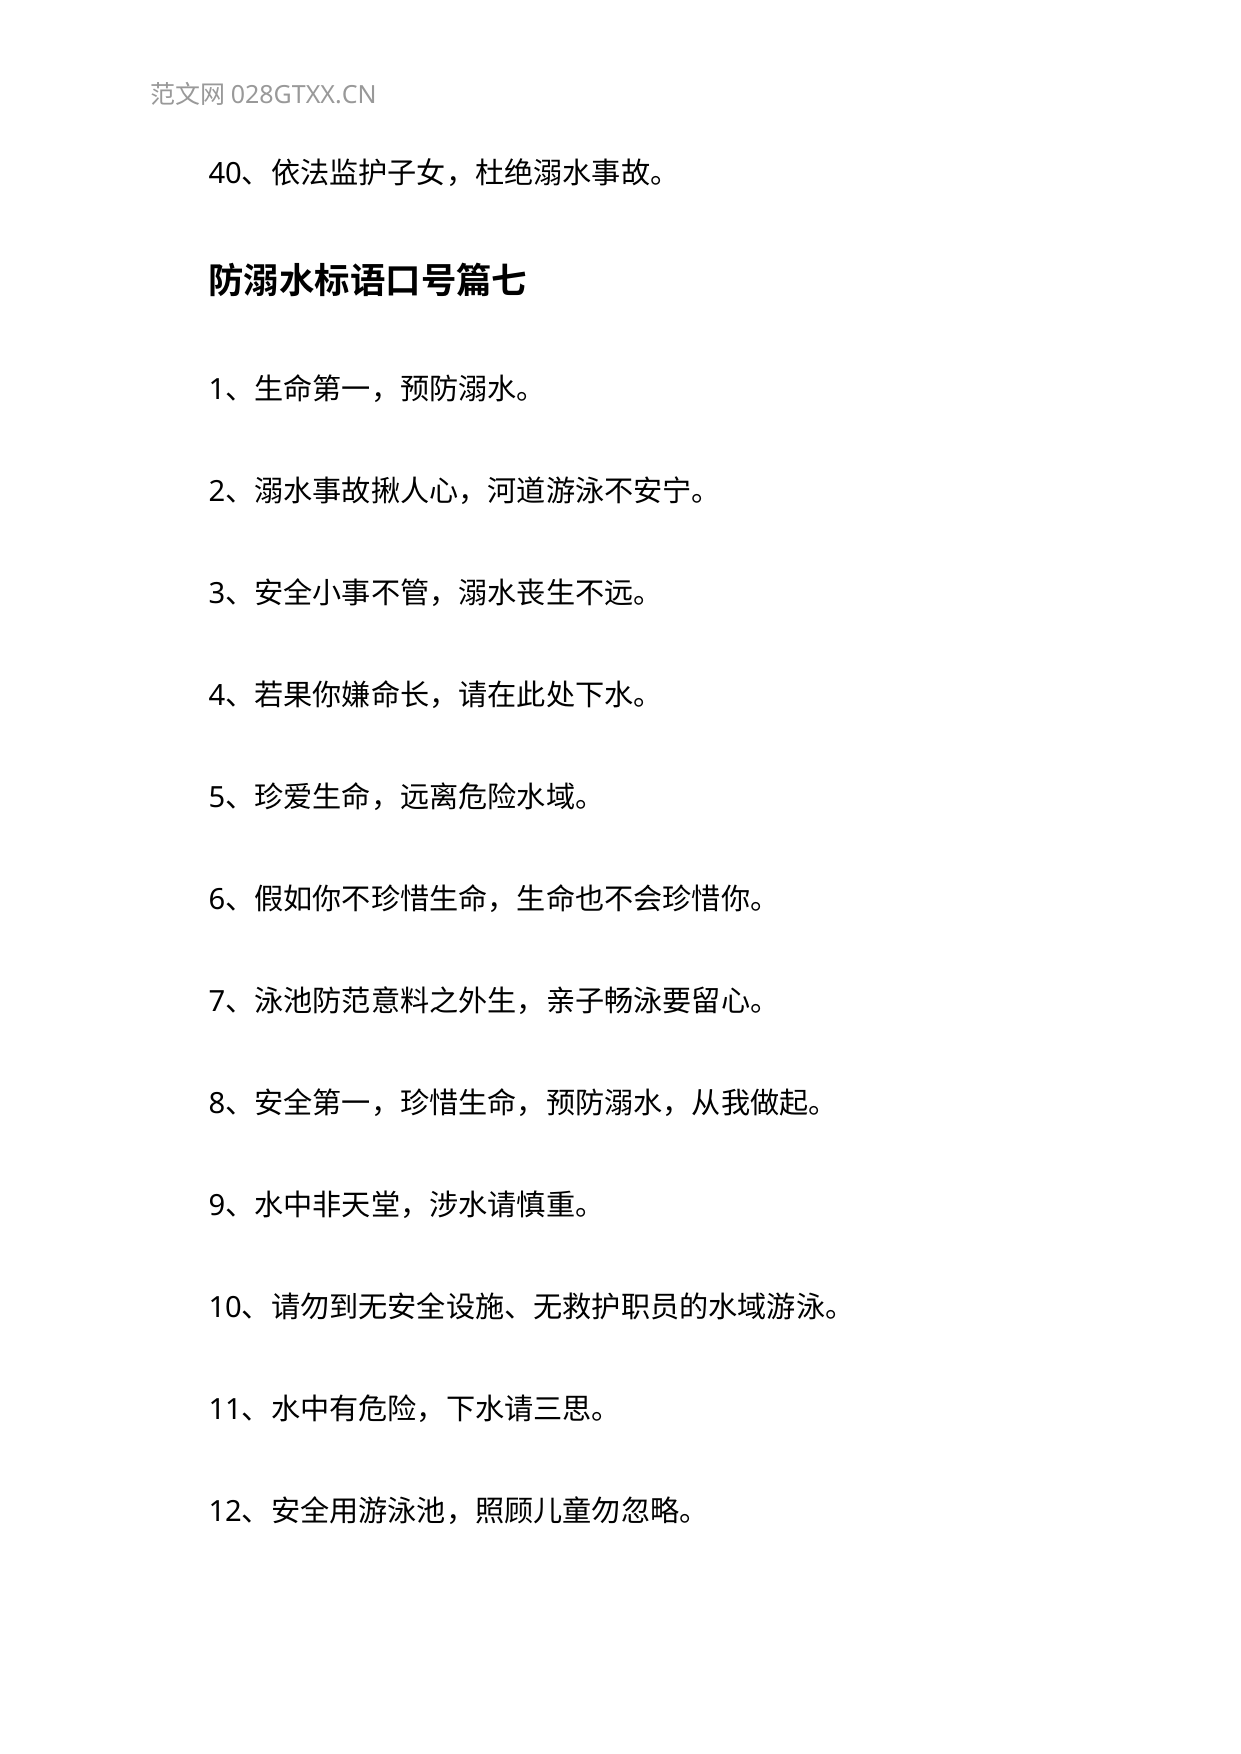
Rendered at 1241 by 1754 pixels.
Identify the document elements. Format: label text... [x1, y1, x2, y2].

text 8、安全第一，珍惜生命，预防溺水，从我做起。 [150, 1079, 1090, 1122]
text 2、溺水事故揪人心，河道游泳不安宁。 [150, 467, 1090, 510]
text 防溺水标语口号篇七 [150, 252, 1090, 303]
text 10、请勿到无安全设施、无救护职员的水域游泳。 [150, 1283, 1090, 1326]
text 11、水中有危险，下水请三思。 [150, 1385, 1090, 1428]
text 7、泳池防范意料之外生，亲子畅泳要留心。 [150, 977, 1090, 1020]
text 9、水中非天堂，涉水请慎重。 [150, 1181, 1090, 1224]
text 6、假如你不珍惜生命，生命也不会珍惜你。 [150, 875, 1090, 918]
text 5、珍爱生命，远离危险水域。 [150, 773, 1090, 816]
text 4、若果你嫌命长，请在此处下水。 [150, 671, 1090, 714]
text 12、安全用游泳池，照顾儿童勿忽略。 [150, 1487, 1090, 1529]
text 1、生命第一，预防溺水。 [150, 365, 1090, 408]
text 3、安全小事不管，溺水丧生不远。 [150, 569, 1090, 612]
text 40、依法监护子女，杜绝溺水事故。 [150, 150, 1090, 192]
